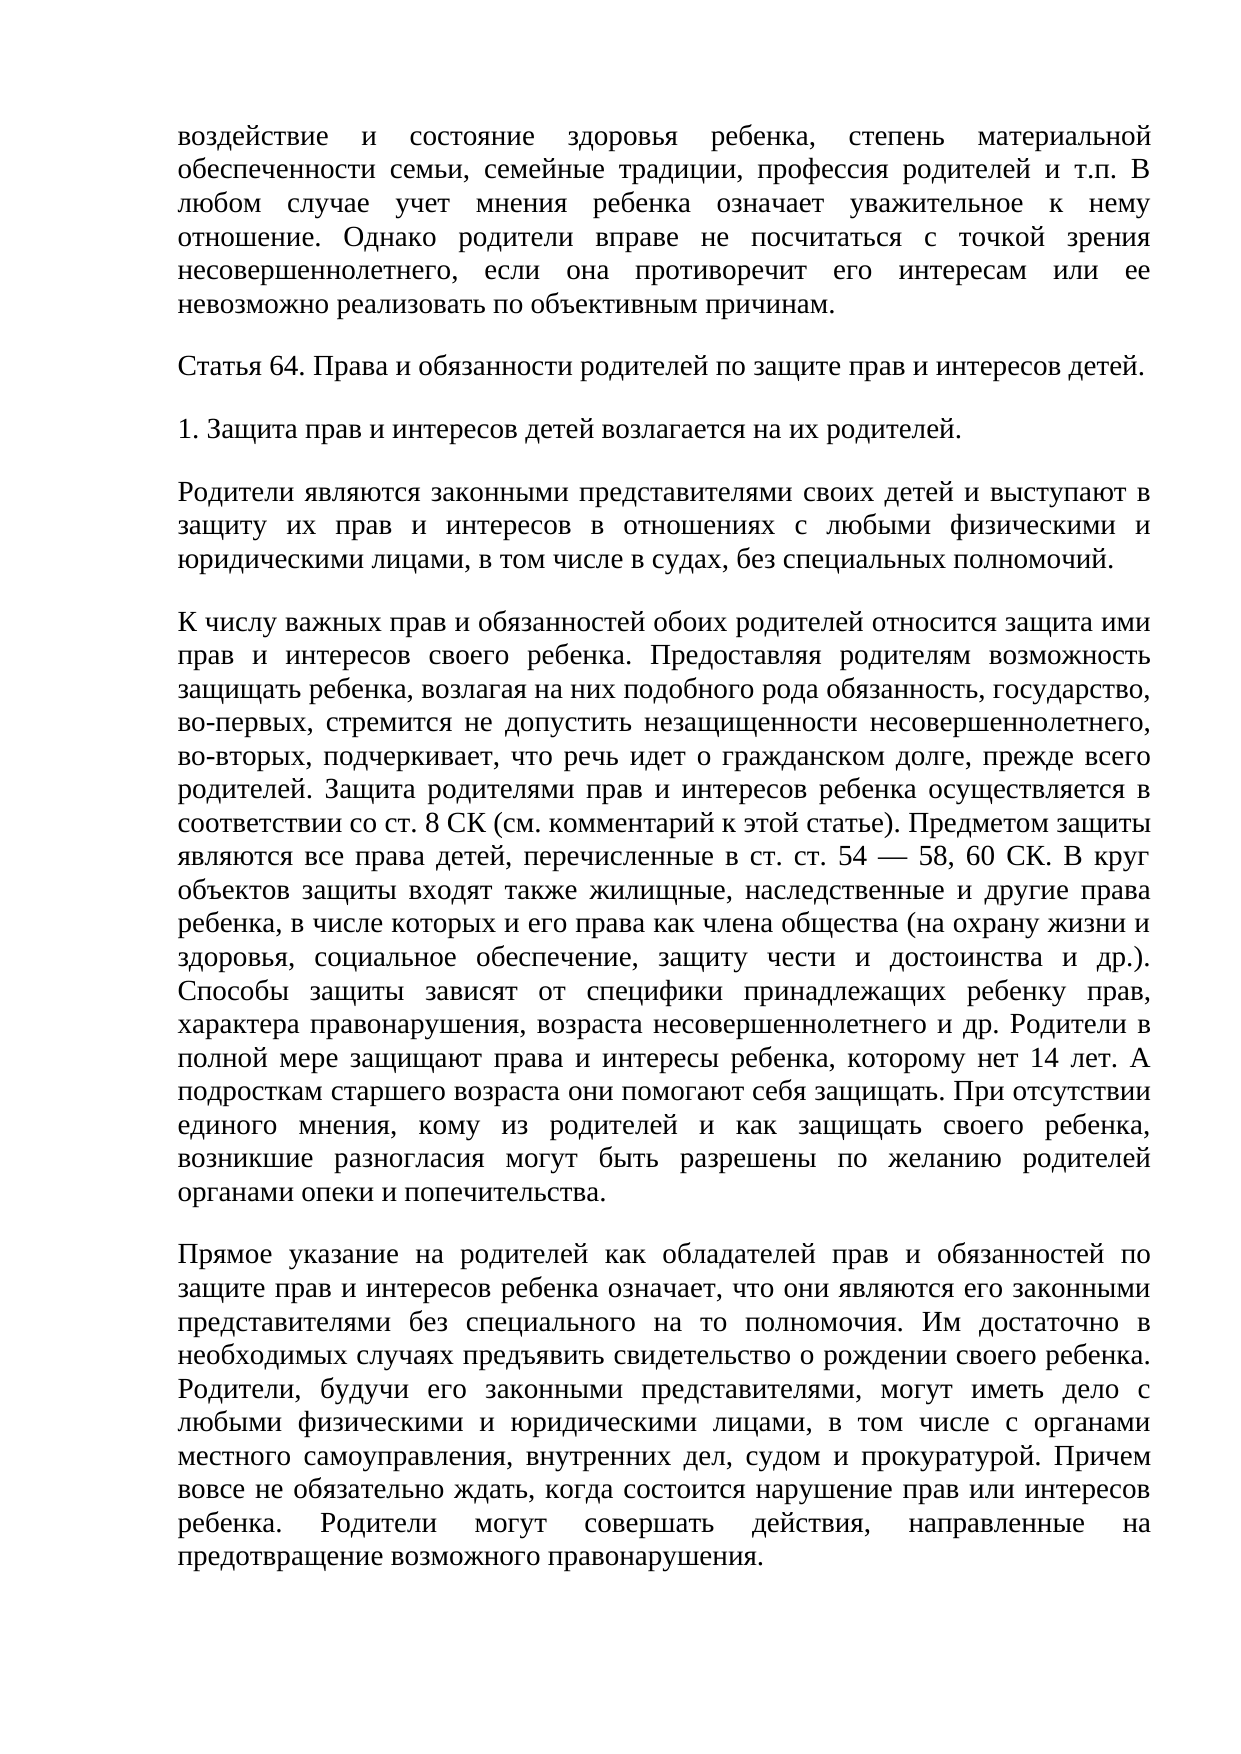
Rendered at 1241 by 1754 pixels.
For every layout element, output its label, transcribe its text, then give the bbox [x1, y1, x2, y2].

text Статья 64. Права и обязанности родителей по защите прав и интересов детей. [177, 348, 1152, 382]
text 1. Защита прав и интересов детей возлагается на их родителей. [177, 411, 1152, 445]
text К числу важных прав и обязанностей обоих родителей относится защита ими прав и интересов своего ребенка. Предоставляя родителям возможность защищать ребенка, возлагая на них подобного рода обязанность, государство, во-первых, стремится не допустить незащищенности несовершеннолетнего, во-вторых, подчеркивает, что речь идет о гражданском долге, прежде всего родителей. Защита родителями прав и интересов ребенка осуществляется в соответствии со ст. 8 СК (см. комментарий к этой статье). Предметом защиты являются все права детей, перечисленные в ст. ст. 54 — 58, 60 СК. В круг объектов защиты входят также жилищные, наследственные и другие права ребенка, в числе которых и его права как члена общества (на охрану жизни и здоровья, социальное обеспечение, защиту чести и достоинства и др.). Способы защиты зависят от специфики принадлежащих ребенку прав, характера правонарушения, возраста несовершеннолетнего и др. Родители в полной мере защищают права и интересы ребенка, которому нет 14 лет. А подросткам старшего возраста они помогают себя защищать. При отсутствии единого мнения, кому из родителей и как защищать своего ребенка, возникшие разногласия могут быть разрешены по желанию родителей органами опеки и попечительства. [177, 604, 1152, 1207]
text Родители являются законными представителями своих детей и выступают в защиту их прав и интересов в отношениях с любыми физическими и юридическими лицами, в том числе в судах, без специальных полномочий. [177, 474, 1152, 574]
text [177, 118, 1152, 319]
text Прямое указание на родителей как обладателей прав и обязанностей по защите прав и интересов ребенка означает, что они являются его законными представителями без специального на то полномочия. Им достаточно в необходимых случаях предъявить свидетельство о рождении своего ребенка. Родители, будучи его законными представителями, могут иметь дело с любыми физическими и юридическими лицами, в том числе с органами местного самоуправления, внутренних дел, судом и прокуратурой. Причем вовсе не обязательно ждать, когда состоится нарушение прав или интересов ребенка. Родители могут совершать действия, направленные на предотвращение возможного правонарушения. [177, 1237, 1152, 1572]
